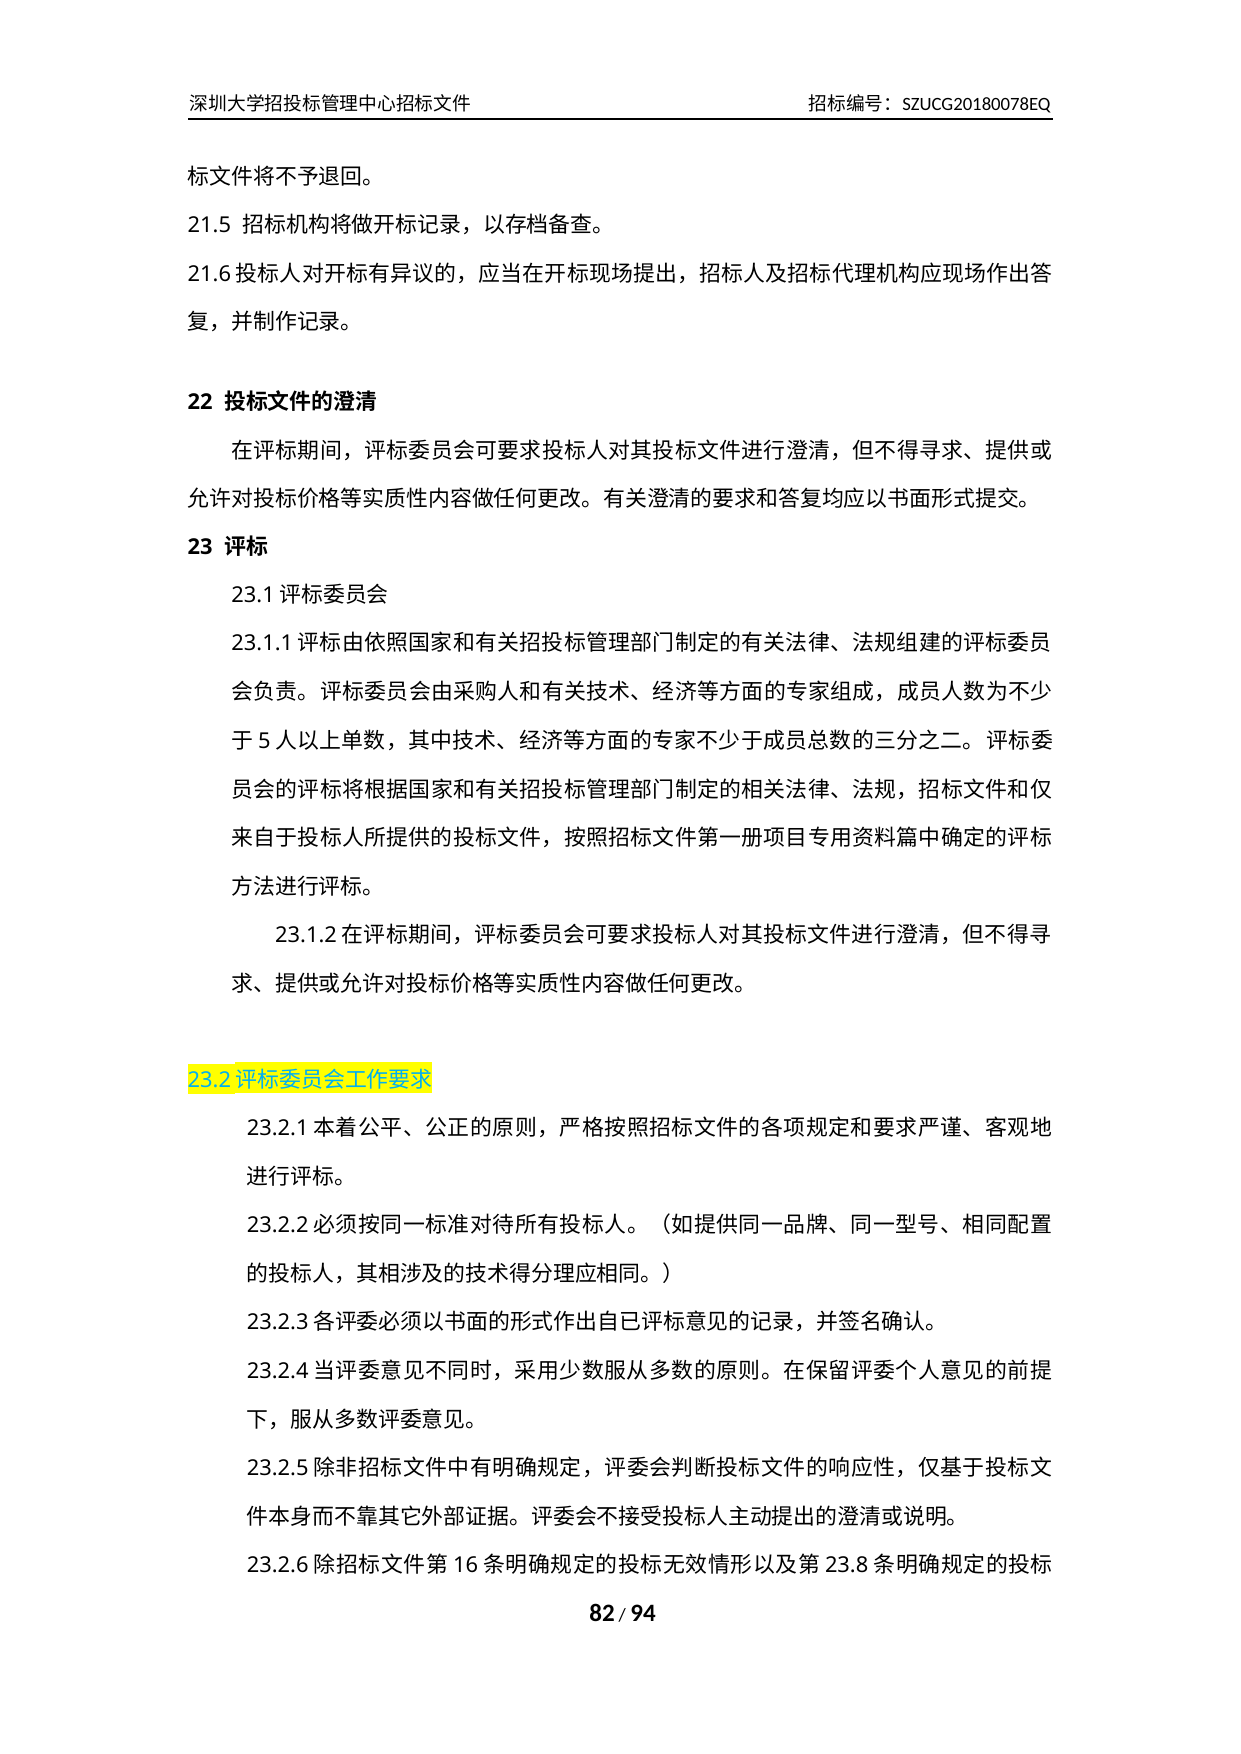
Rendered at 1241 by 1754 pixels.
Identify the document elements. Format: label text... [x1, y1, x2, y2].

text 23.2.5除非招标文件中有明确规定，评委会判断投标文件的响应性，仅基于投标文件本身而不靠其它外部证据。评委会不接受投标人主动提出的澄清或说明。 [247, 1449, 1053, 1531]
text 23.1.1评标由依照国家和有关招投标管理部门制定的有关法律、法规组建的评标委员会负责。评标委员会由采购人和有关技术、经济等方面的专家组成，成员人数为不少于5人以上单数，其中技术、经济等方面的专家不少于成员总数的三分之二。评标委员会的评标将根据国家和有关招投标管理部门制定的相关法律、法规，招标文件和仅来自于投标人所提供的投标文件，按照招标文件第一册项目专用资料篇中确定的评标方法进行评标。 [231, 625, 1053, 901]
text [247, 1547, 1053, 1579]
text 22 投标文件的澄清 [187, 385, 1053, 417]
text 在评标期间，评标委员会可要求投标人对其投标文件进行澄清，但不得寻求、提供或允许对投标价格等实质性内容做任何更改。有关澄清的要求和答复均应以书面形式提交。 [187, 432, 1053, 513]
text 23.2.1本着公平、公正的原则，严格按照招标文件的各项规定和要求严谨、客观地进行评标。 [247, 1110, 1053, 1191]
text 23.2.3各评委必须以书面的形式作出自已评标意见的记录，并签名确认。 [247, 1304, 1053, 1337]
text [187, 158, 1053, 191]
text 23.1.2在评标期间，评标委员会可要求投标人对其投标文件进行澄清，但不得寻求、提供或允许对投标价格等实质性内容做任何更改。 [231, 917, 1053, 998]
text 23.2评标委员会工作要求 [235, 1062, 1053, 1094]
text 23 评标 [187, 529, 1053, 562]
text 23.1评标委员会 [187, 577, 1053, 609]
text 23.2.4当评委意见不同时，采用少数服从多数的原则。在保留评委个人意见的前提下，服从多数评委意见。 [247, 1352, 1053, 1434]
text 23.2.2必须按同一标准对待所有投标人。（如提供同一品牌、同一型号、相同配置的投标人，其相涉及的技术得分理应相同。） [247, 1207, 1053, 1288]
text 21.6投标人对开标有异议的，应当在开标现场提出，招标人及招标代理机构应现场作出答复，并制作记录。 [187, 255, 1053, 336]
text 21.5 招标机构将做开标记录，以存档备查。 [187, 207, 1053, 239]
